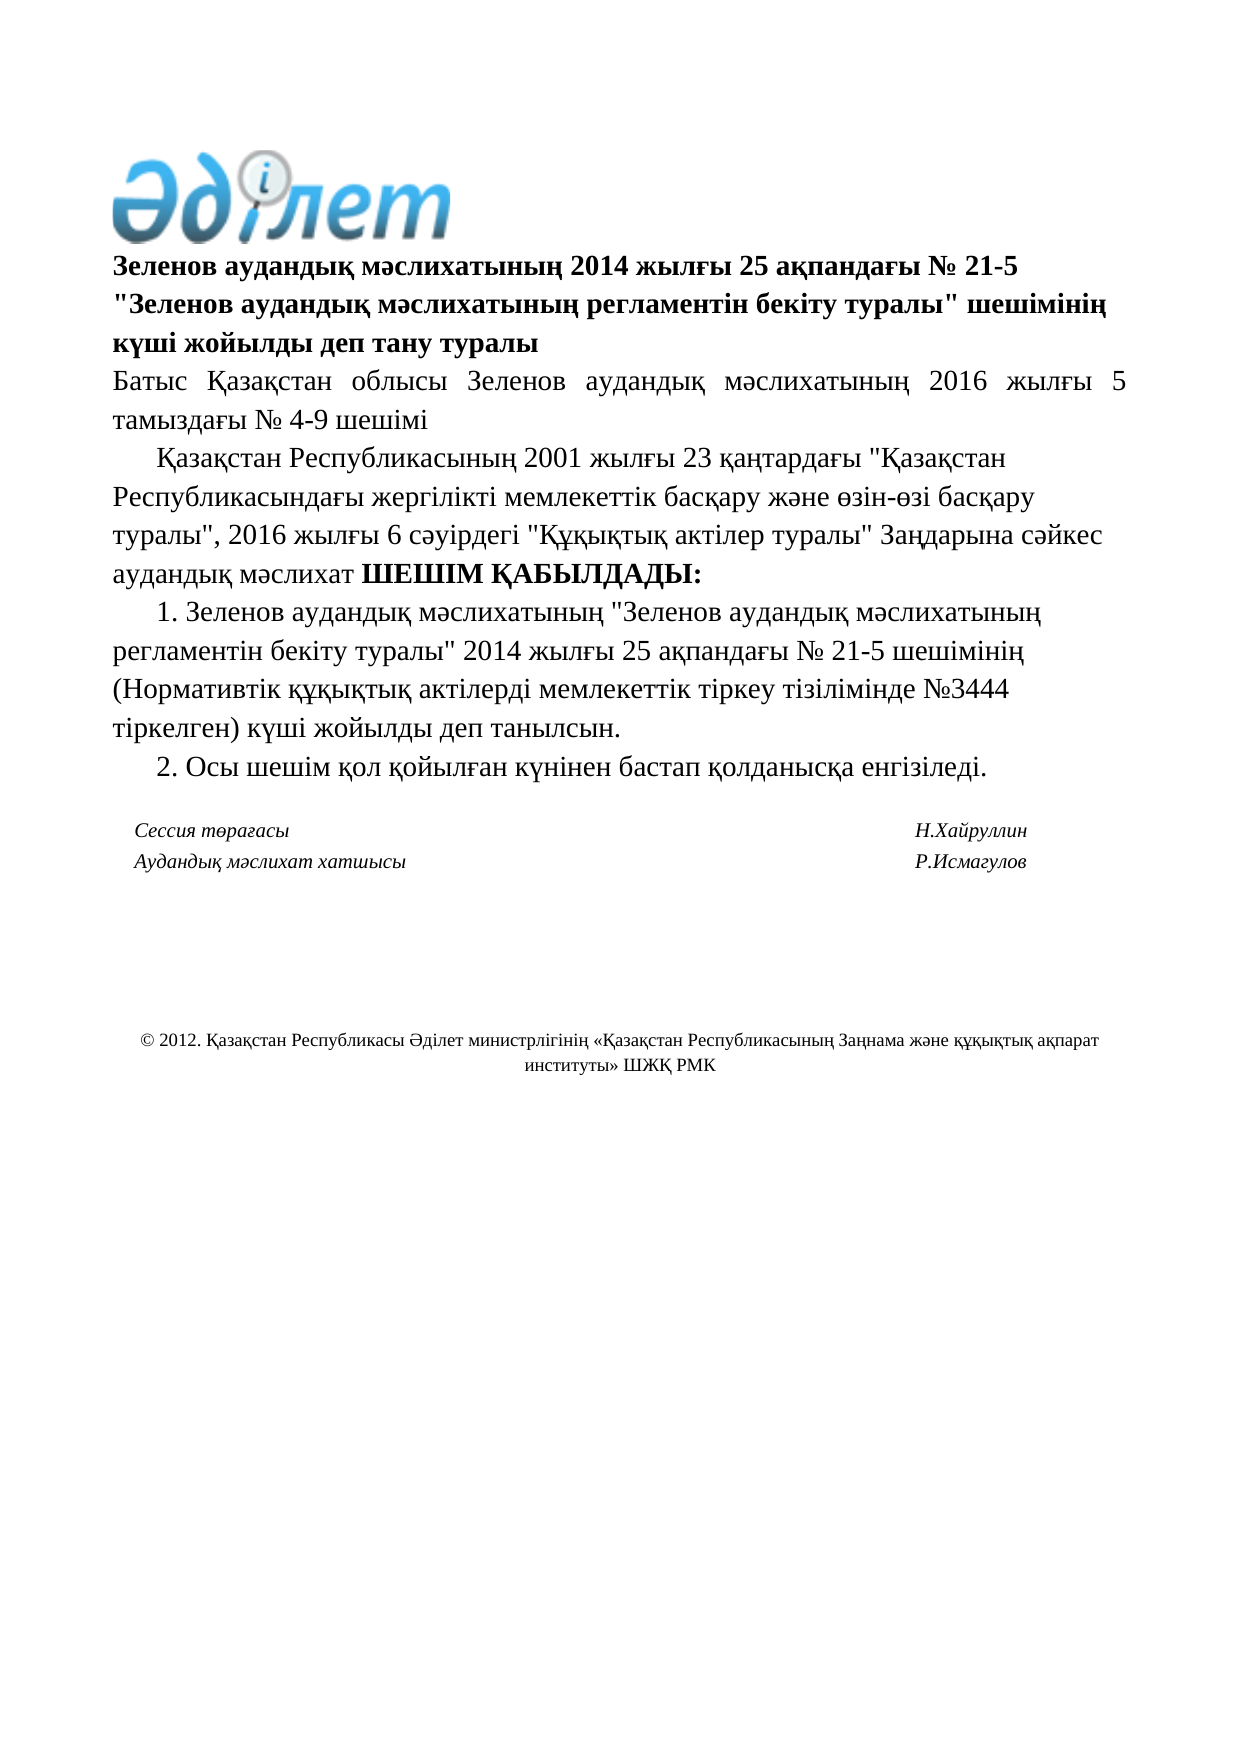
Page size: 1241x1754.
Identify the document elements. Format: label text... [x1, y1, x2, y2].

text Батыс Қазақстан облысы Зеленов аудандық мәслихатының 2016 жылғы 5 тамыздағы № 4-9 шешімі [112, 363, 1128, 435]
text © 2012. Қазақстан Республикасы Әділет министрлігінің «Қазақстан Республикасының Заңнама және құқықтық ақпарат институты» ШЖҚ РМК [112, 1029, 1128, 1076]
text Қазақстан Республикасының 2001 жылғы 23 қаңтардағы "Қазақстан Республикасындағы жергілікті мемлекеттік басқару және өзін-өзі басқару туралы", 2016 жылғы 6 сәуірдегі "Құқықтық актілер туралы" Заңдарына сәйкес аудандық мәслихат ШЕШІМ ҚАБЫЛДАДЫ: 1. Зеленов аудандық мәслихатының "Зеленов аудандық мәслихатының регламентін бекіту туралы" 2014 жылғы 25 ақпандағы № 21-5 шешімінің (Нормативтік құқықтық актілерді мемлекеттік тіркеу тізілімінде №3444 тіркелген) күші жойылды деп танылсын. 2. Осы шешім қол қойылған күнінен бастап қолданысқа енгізіледі. [112, 440, 1128, 812]
table_header Сессия төрағасы [101, 816, 913, 847]
text Зеленов аудандық мәслихатының 2014 жылғы 25 ақпандағы № 21-5 "Зеленов аудандық мәслихатының регламентін бекіту туралы" шешімінің күші жойылды деп тану туралы [112, 248, 1128, 358]
table_cell Р.Исмагулов [913, 847, 1240, 878]
table_header Н.Хайруллин [913, 816, 1240, 847]
table_cell Аудандық мәслихат хатшысы [101, 847, 913, 878]
picture [112, 150, 451, 244]
